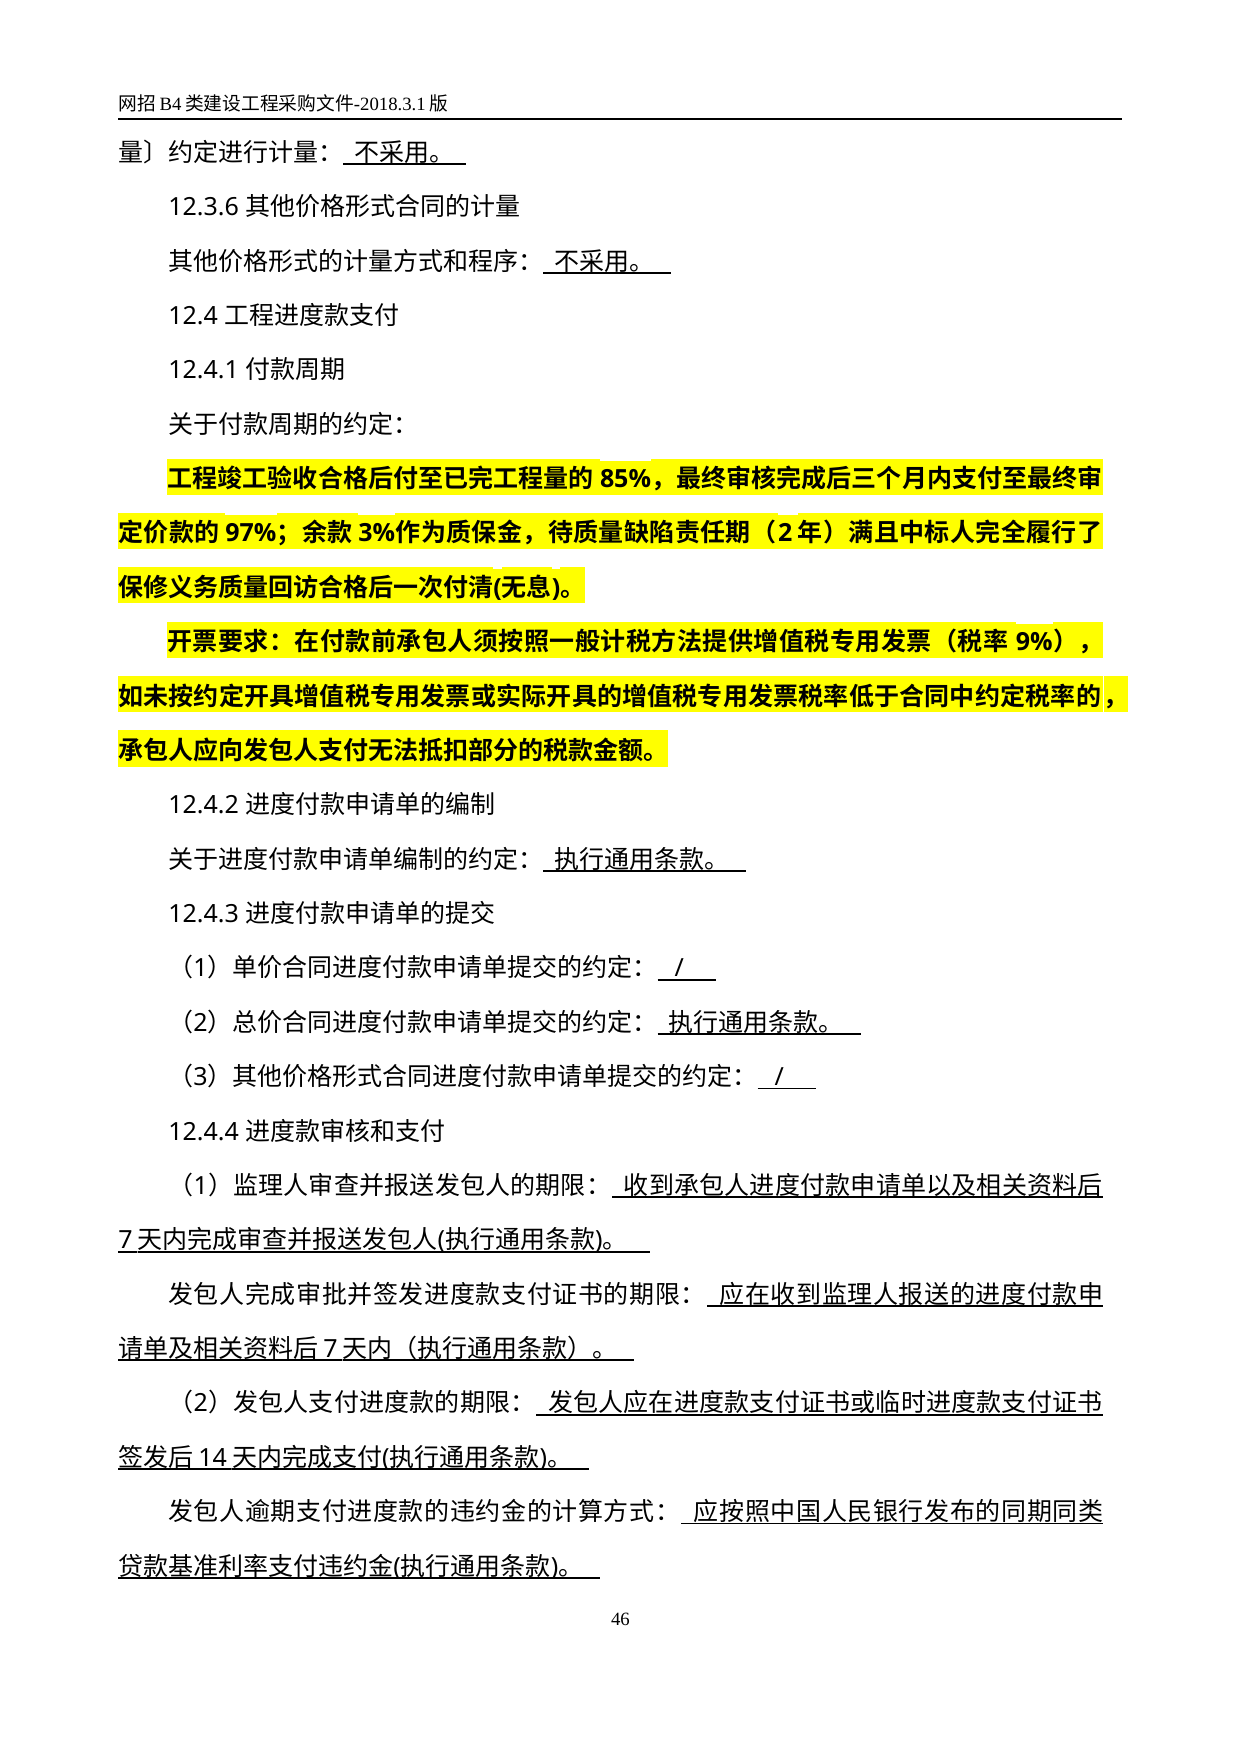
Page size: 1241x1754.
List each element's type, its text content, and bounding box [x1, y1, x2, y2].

text 12.4.2 进度付款申请单的编制 [118, 785, 1103, 821]
text 发包人逾期支付进度款的违约金的计算方式： 应按照中国人民银行发布的同期同类贷款基准利率支付违约金(执行通用条款)。 [118, 1492, 1103, 1582]
text （2）总价合同进度付款申请单提交的约定： 执行通用条款。 [118, 1002, 1103, 1038]
text 12.4.4 进度款审核和支付 [118, 1111, 1103, 1147]
text 开票要求：在付款前承包人须按照一般计税方法提供增值税专用发票（税率9%），如未按约定开具增值税专用发票或实际开具的增值税专用发票税率低于合同中约定税率的，承包人应向发包人支付无法抵扣部分的税款金额。 [118, 712, 1103, 767]
text 工程竣工验收合格后付至已完工程量的85%，最终审核完成后三个月内支付至最终审定价款的97%；余款3%作为质保金，待质量缺陷责任期（2年）满且中标人完全履行了保修义务质量回访合格后一次付清(无息)。 [118, 549, 1103, 603]
text 工程竣工验收合格后付至已完工程量的85%，最终审核完成后三个月内支付至最终审定价款的97%；余款3%作为质保金，待质量缺陷责任期（2年）满且中标人完全履行了保修义务质量回访合格后一次付清(无息)。 [118, 458, 1103, 515]
text （1）单价合同进度付款申请单提交的约定： / [118, 948, 1103, 984]
text （2）发包人支付进度款的期限： 发包人应在进度款支付证书或临时进度款支付证书签发后14天内完成支付(执行通用条款)。 [118, 1383, 1103, 1473]
text 其他价格形式的计量方式和程序： 不采用。 [118, 241, 1103, 277]
text 12.4 工程进度款支付 [118, 295, 1103, 332]
text 关于进度付款申请单编制的约定： 执行通用条款。 [118, 839, 1103, 875]
text 12.4.1 付款周期 [118, 350, 1103, 386]
text 发包人完成审批并签发进度款支付证书的期限： 应在收到监理人报送的进度付款申请单及相关资料后7天内（执行通用条款）。 [118, 1274, 1103, 1365]
text （3）其他价格形式合同进度付款申请单提交的约定： / [118, 1057, 1103, 1093]
text 关于付款周期的约定： [118, 404, 1103, 440]
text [118, 132, 1103, 168]
text 开票要求：在付款前承包人须按照一般计税方法提供增值税专用发票（税率9%），如未按约定开具增值税专用发票或实际开具的增值税专用发票税率低于合同中约定税率的，承包人应向发包人支付无法抵扣部分的税款金额。 [118, 622, 1103, 676]
text 12.4.3 进度付款申请单的提交 [118, 893, 1103, 930]
text （1）监理人审查并报送发包人的期限： 收到承包人进度付款申请单以及相关资料后7天内完成审查并报送发包人(执行通用条款)。 [118, 1165, 1103, 1256]
text 12.3.6 其他价格形式合同的计量 [118, 187, 1103, 223]
